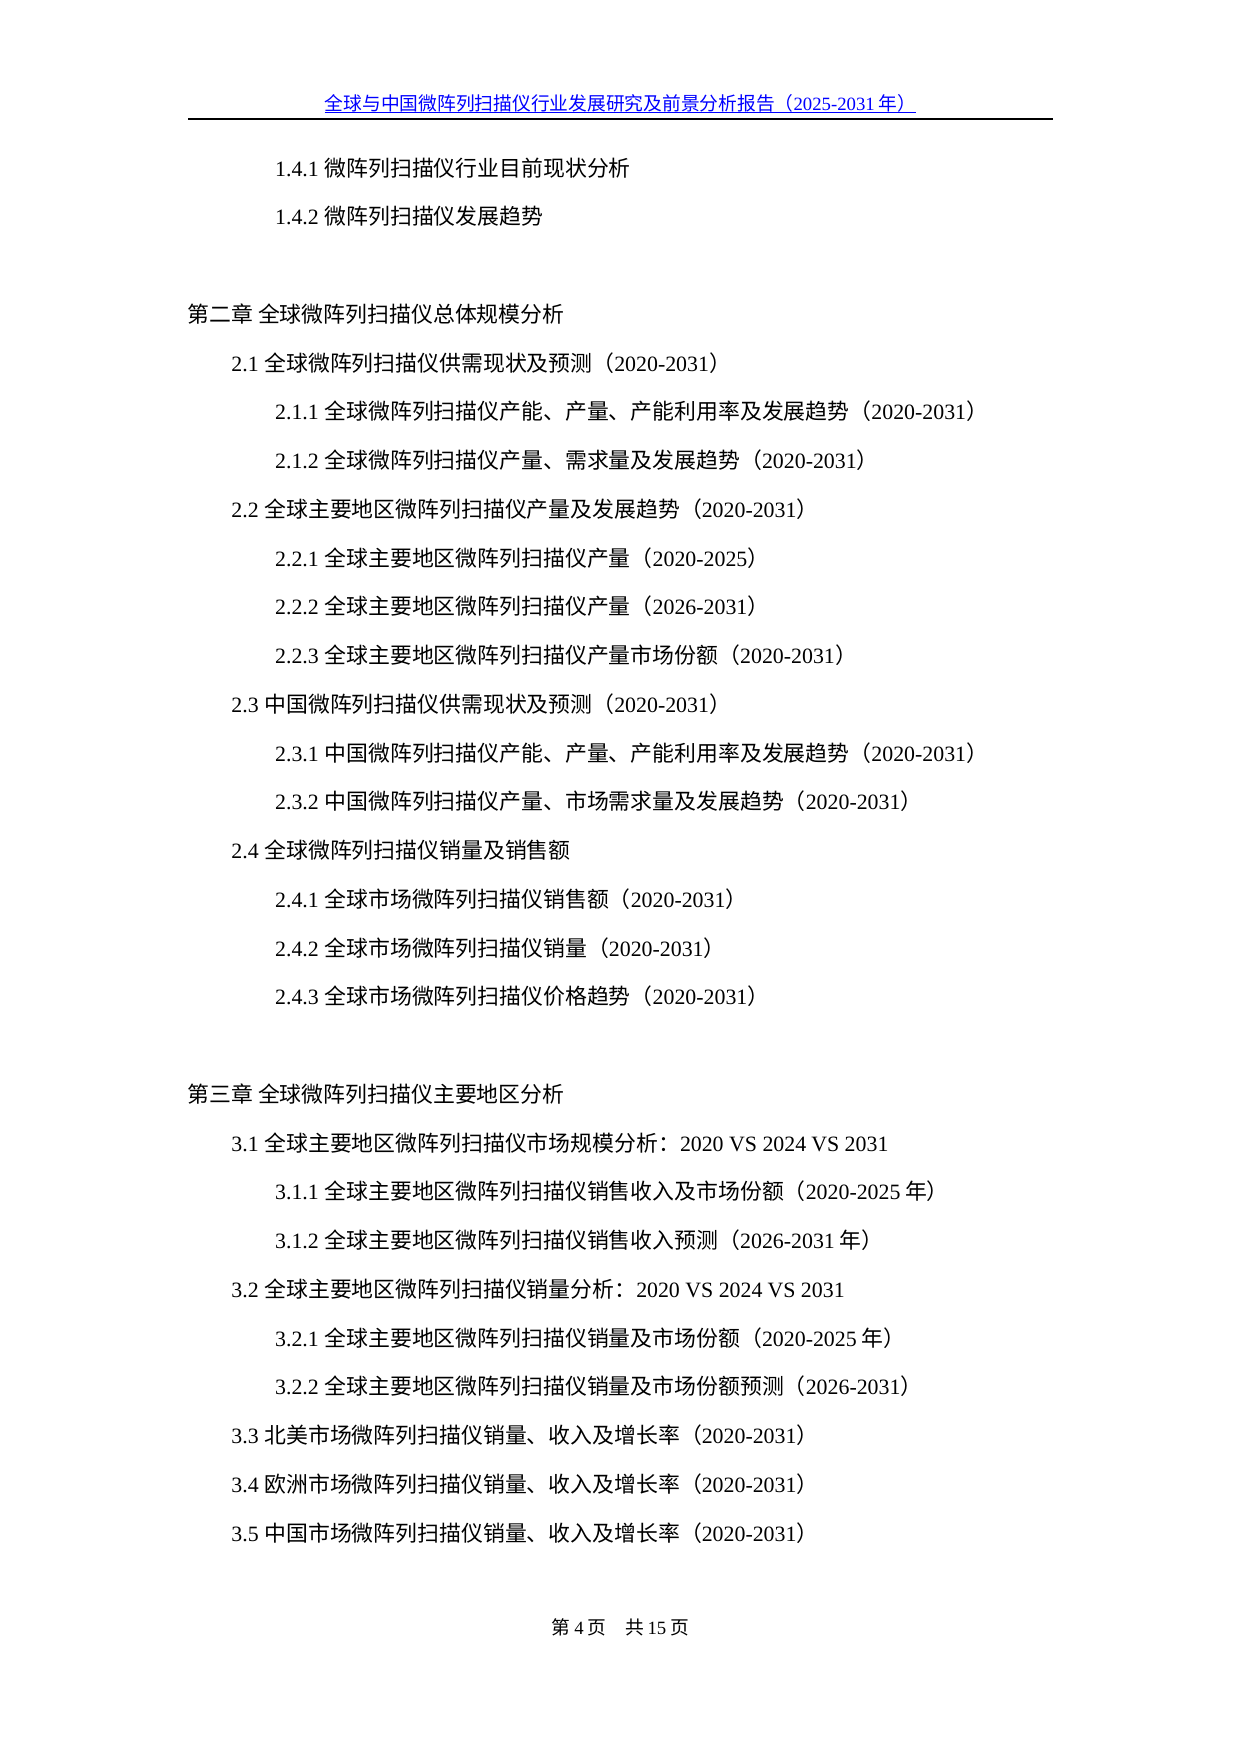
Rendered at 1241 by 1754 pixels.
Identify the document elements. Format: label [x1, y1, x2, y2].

text [187, 150, 1053, 1548]
